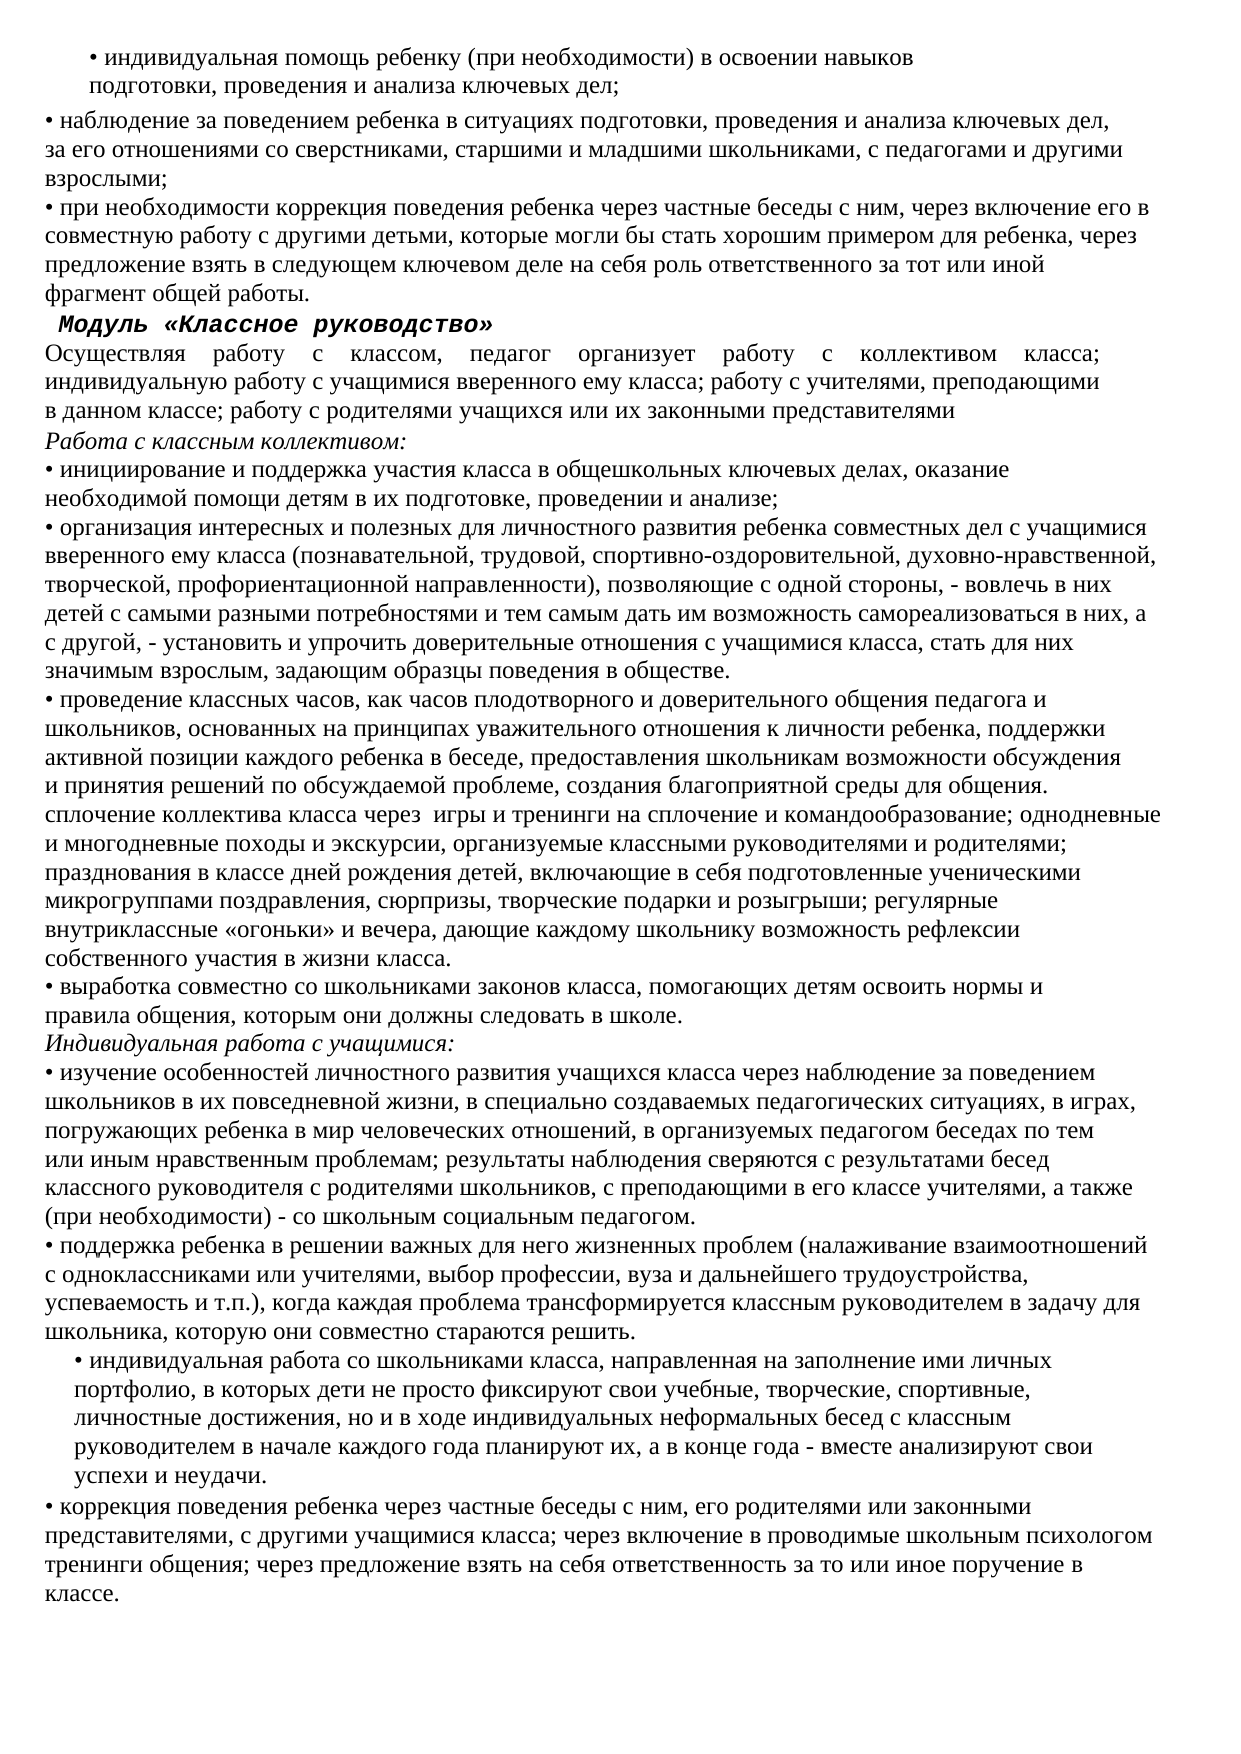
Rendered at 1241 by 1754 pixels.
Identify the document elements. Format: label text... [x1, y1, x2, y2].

list изучение особенностей личностного развития учащихся класса через наблюдение за поведением школьников в их повседневной жизни, в специально создаваемых педагогических ситуациях, в играх, погружающих ребенка в мир человеческих отношений, в организуемых педагогом беседах по тем или иным нравственным проблемам; результаты наблюдения сверяются с результатами бесед классного руководителя с родителями школьников, с преподающими в его классе учителями, а также (при необходимости) - со школьным социальным педагогом. [44, 1057, 1138, 1230]
list индивидуальная помощь ребенку (при необходимости) в освоении навыков подготовки, проведения и анализа ключевых дел; [89, 42, 1047, 99]
text Осуществляя работу с классом, педагог организует работу с коллективом класса; индивидуальную работу с учащимися вверенного ему класса; работу с учителями, преподающими в данном классе; работу с родителями учащихся или их законными представителями [44, 338, 1101, 424]
list коррекция поведения ребенка через частные беседы с ним, его родителями или законными представителями, с другими учащимися класса; через включение в проводимые школьным психологом тренинги общения; через предложение взять на себя ответственность за то или иное поручение в классе. [44, 1491, 1163, 1606]
list индивидуальная работа со школьниками класса, направленная на заполнение ими личных портфолио, в которых дети не просто фиксируют свои учебные, творческие, спортивные, личностные достижения, но и в ходе индивидуальных неформальных бесед с классным руководителем в начале каждого года планируют их, а в конце года - вместе анализируют свои успехи и неудачи. [74, 1345, 1164, 1489]
list наблюдение за поведением ребенка в ситуациях подготовки, проведения и анализа ключевых дел, за его отношениями со сверстниками, старшими и младшими школьниками, с педагогами и другими взрослыми; [44, 105, 1136, 191]
text Работа с классным коллективом: [44, 426, 1223, 454]
list поддержка ребенка в решении важных для него жизненных проблем (налаживание взаимоотношений с одноклассниками или учителями, выбор профессии, вуза и дальнейшего трудоустройства, успеваемость и т.п.), когда каждая проблема трансформируется классным руководителем в задачу для школьника, которую они совместно стараются решить. [44, 1230, 1165, 1345]
list инициирование и поддержка участия класса в общешкольных ключевых делах, оказание необходимой помощи детям в их подготовке, проведении и анализе; [44, 455, 1157, 511]
subtitle Модуль «Классное руководство» [21, 310, 1223, 338]
text сплочение коллектива класса через игры и тренинги на сплочение и командообразование; однодневные и многодневные походы и экскурсии, организуемые классными руководителями и родителями; празднования в классе дней рождения детей, включающие в себя подготовленные ученическими микрогруппами поздравления, сюрпризы, творческие подарки и розыгрыши; регулярные внутриклассные «огоньки» и вечера, дающие каждому школьнику возможность рефлексии собственного участия в жизни класса. [44, 799, 1161, 972]
list проведение классных часов, как часов плодотворного и доверительного общения педагога и школьников, основанных на принципах уважительного отношения к личности ребенка, поддержки активной позиции каждого ребенка в беседе, предоставления школьникам возможности обсуждения и принятия решений по обсуждаемой проблеме, создания благоприятной среды для общения. [44, 684, 1139, 799]
list организация интересных и полезных для личностного развития ребенка совместных дел с учащимися вверенного ему класса (познавательной, трудовой, спортивно-оздоровительной, духовно-нравственной, творческой, профориентационной направленности), позволяющие с одной стороны, - вовлечь в них детей с самыми разными потребностями и тем самым дать им возможность самореализоваться в них, а с другой, - установить и упрочить доверительные отношения с учащимися класса, стать для них значимым взрослым, задающим образцы поведения в обществе. [44, 512, 1164, 684]
list при необходимости коррекция поведения ребенка через частные беседы с ним, через включение его в совместную работу с другими детьми, которые могли бы стать хорошим примером для ребенка, через предложение взять в следующем ключевом деле на себя роль ответственного за тот или иной фрагмент общей работы. [44, 192, 1151, 307]
list выработка совместно со школьниками законов класса, помогающих детям освоить нормы и правила общения, которым они должны следовать в школе. [44, 972, 1134, 1028]
text Индивидуальная работа с учащимися: [44, 1029, 1223, 1057]
